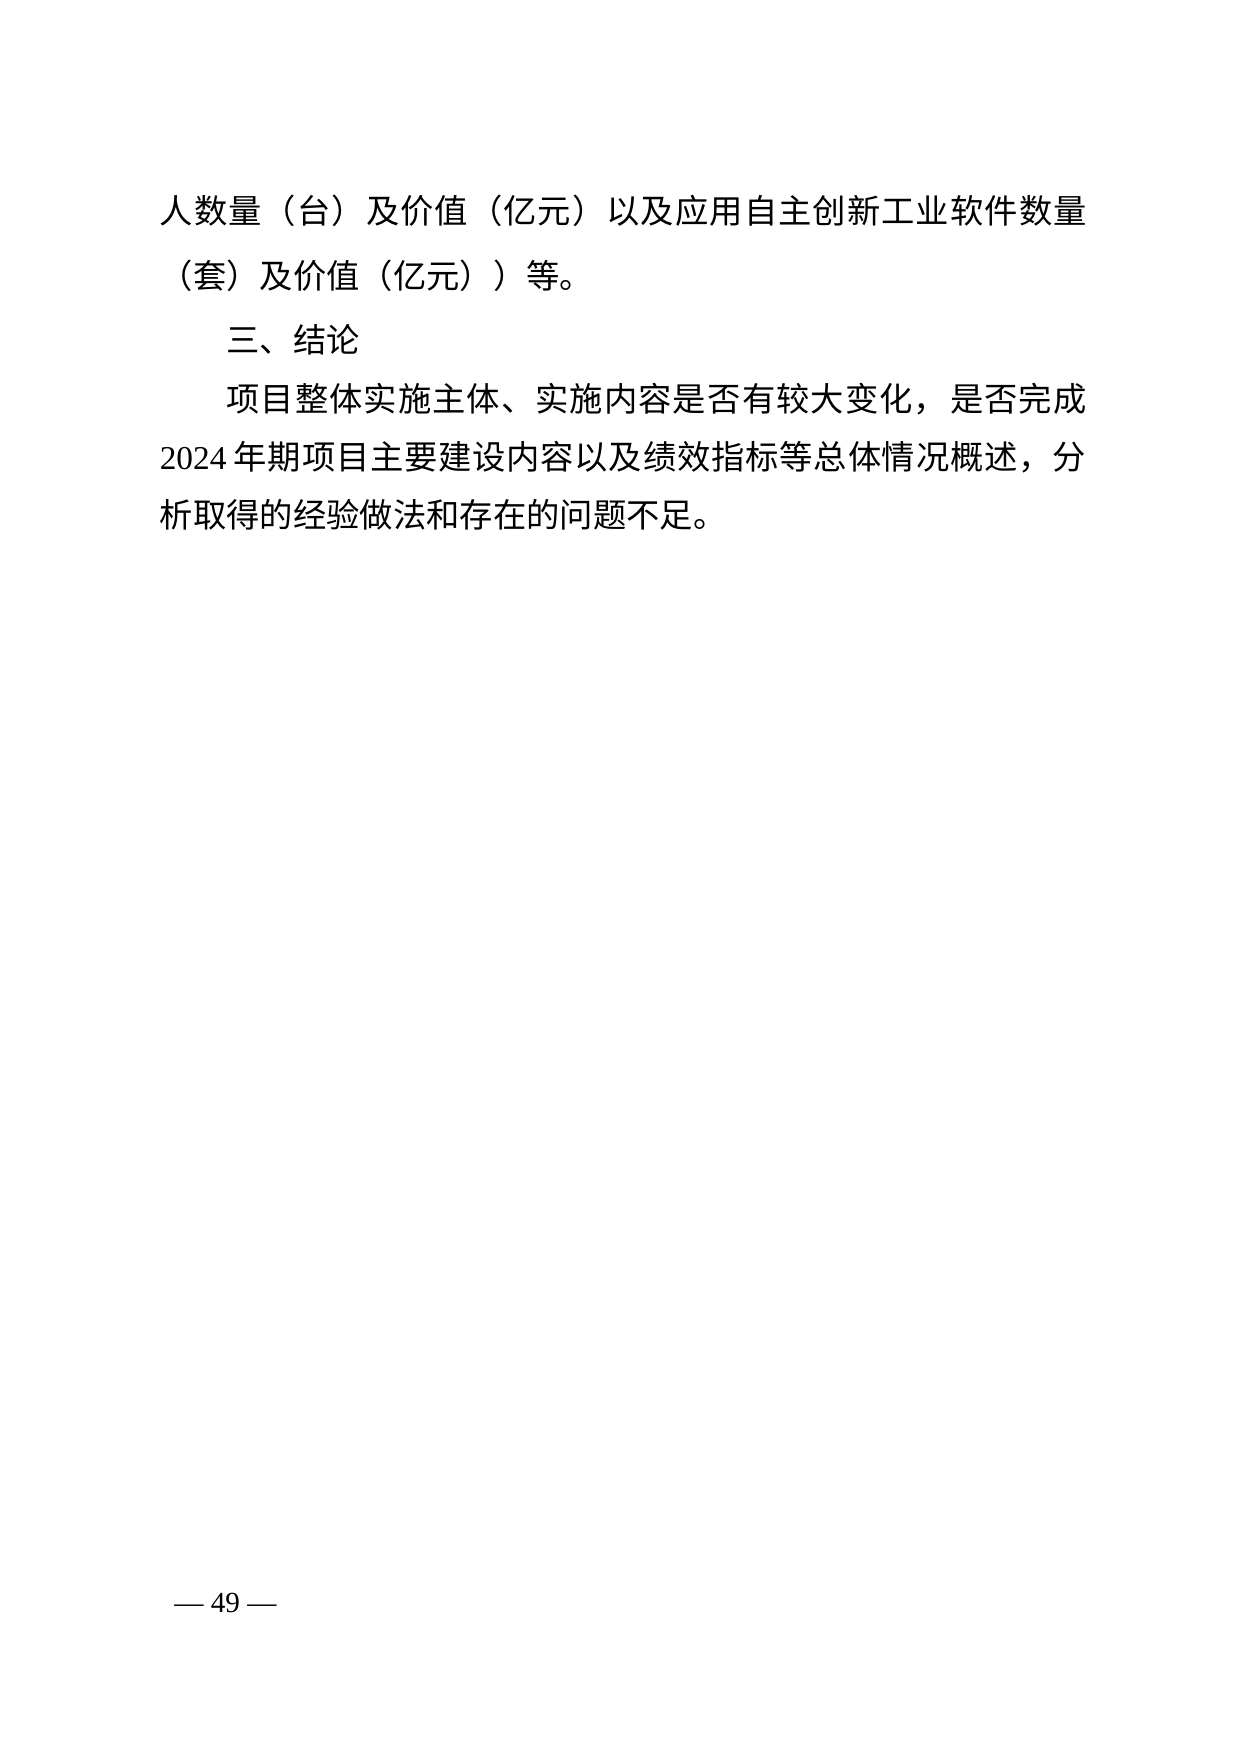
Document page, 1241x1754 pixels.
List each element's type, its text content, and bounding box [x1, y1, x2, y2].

text 项目整体实施主体、实施内容是否有较大变化，是否完成2024年期项目主要建设内容以及绩效指标等总体情况概述，分析取得的经验做法和存在的问题不足。 [159, 364, 1087, 539]
text 三、结论 [159, 306, 1087, 364]
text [159, 176, 1087, 306]
